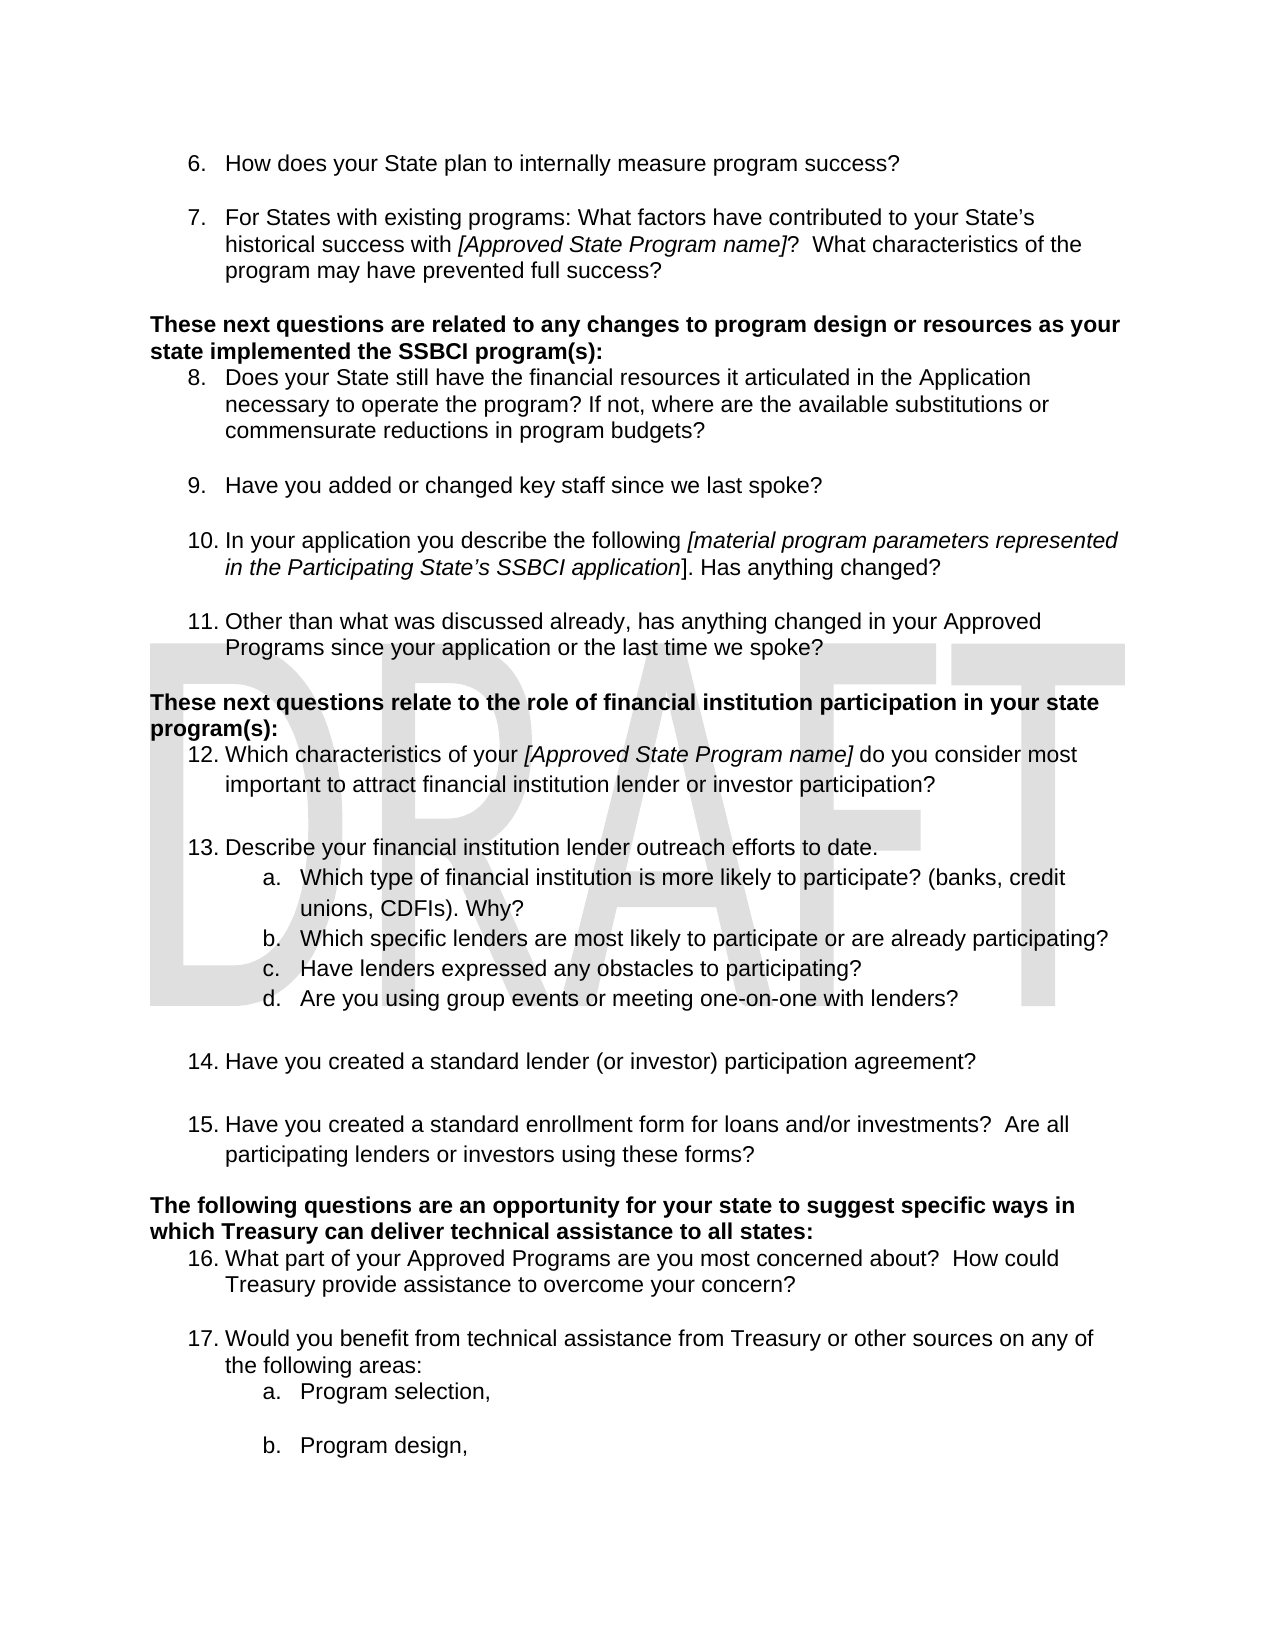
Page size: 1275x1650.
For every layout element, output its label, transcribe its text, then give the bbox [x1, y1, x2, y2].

text These next questions relate to the role of financial institution participation in your state program(s): [150, 688, 1125, 741]
list What part of your Approved Programs are you most concerned about? How could Treasury provide assistance to overcome your concern? [187, 1244, 1125, 1325]
list Have lenders expressed any obstacles to participating? [262, 955, 1125, 981]
list Which type of financial institution is more likely to participate? (banks, credit unions, CDFIs). Why? [262, 864, 1125, 921]
list Have you created a standard lender (or investor) participation agreement? [187, 1048, 1125, 1106]
list Program selection, [262, 1378, 1125, 1432]
list Which specific lenders are most likely to participate or are already participating? [262, 925, 1125, 951]
list Program design, [262, 1432, 1125, 1487]
list Other than what was discussed already, has anything changed in your Approved Programs since your application or the last time we spoke? [187, 608, 1125, 688]
list For States with existing programs: What factors have contributed to your State’s historical success with [Approved State Program name]? What characteristics of the program may have prevented full success? [187, 204, 1125, 311]
list How does your State plan to internally measure program success? [187, 150, 1125, 204]
list Have you created a standard enrollment form for loans and/or investments? Are all participating lenders or investors using these forms? [187, 1111, 1125, 1167]
list In your application you describe the following [material program parameters represented in the Participating State’s SSBCI application]. Has anything changed? [187, 527, 1125, 608]
list Would you benefit from technical assistance from Treasury or other sources on any of the following areas: [187, 1325, 1125, 1378]
list Are you using group events or meeting one-on-one with lenders? [262, 985, 1125, 1044]
list Have you added or changed key staff since we last spoke? [187, 472, 1125, 527]
list Does your State still have the financial resources it articulated in the Application necessary to operate the program? If not, where are the available substitutions or commensurate reductions in program budgets? [187, 364, 1125, 472]
text These next questions are related to any changes to program design or resources as your state implemented the SSBCI program(s): [150, 311, 1125, 364]
text The following questions are an opportunity for your state to suggest specific ways in which Treasury can deliver technical assistance to all states: [150, 1192, 1125, 1244]
list Describe your financial institution lender outreach efforts to date. [187, 834, 1125, 861]
list Which characteristics of your [Approved State Program name] do you consider most important to attract financial institution lender or investor participation? [187, 741, 1125, 830]
